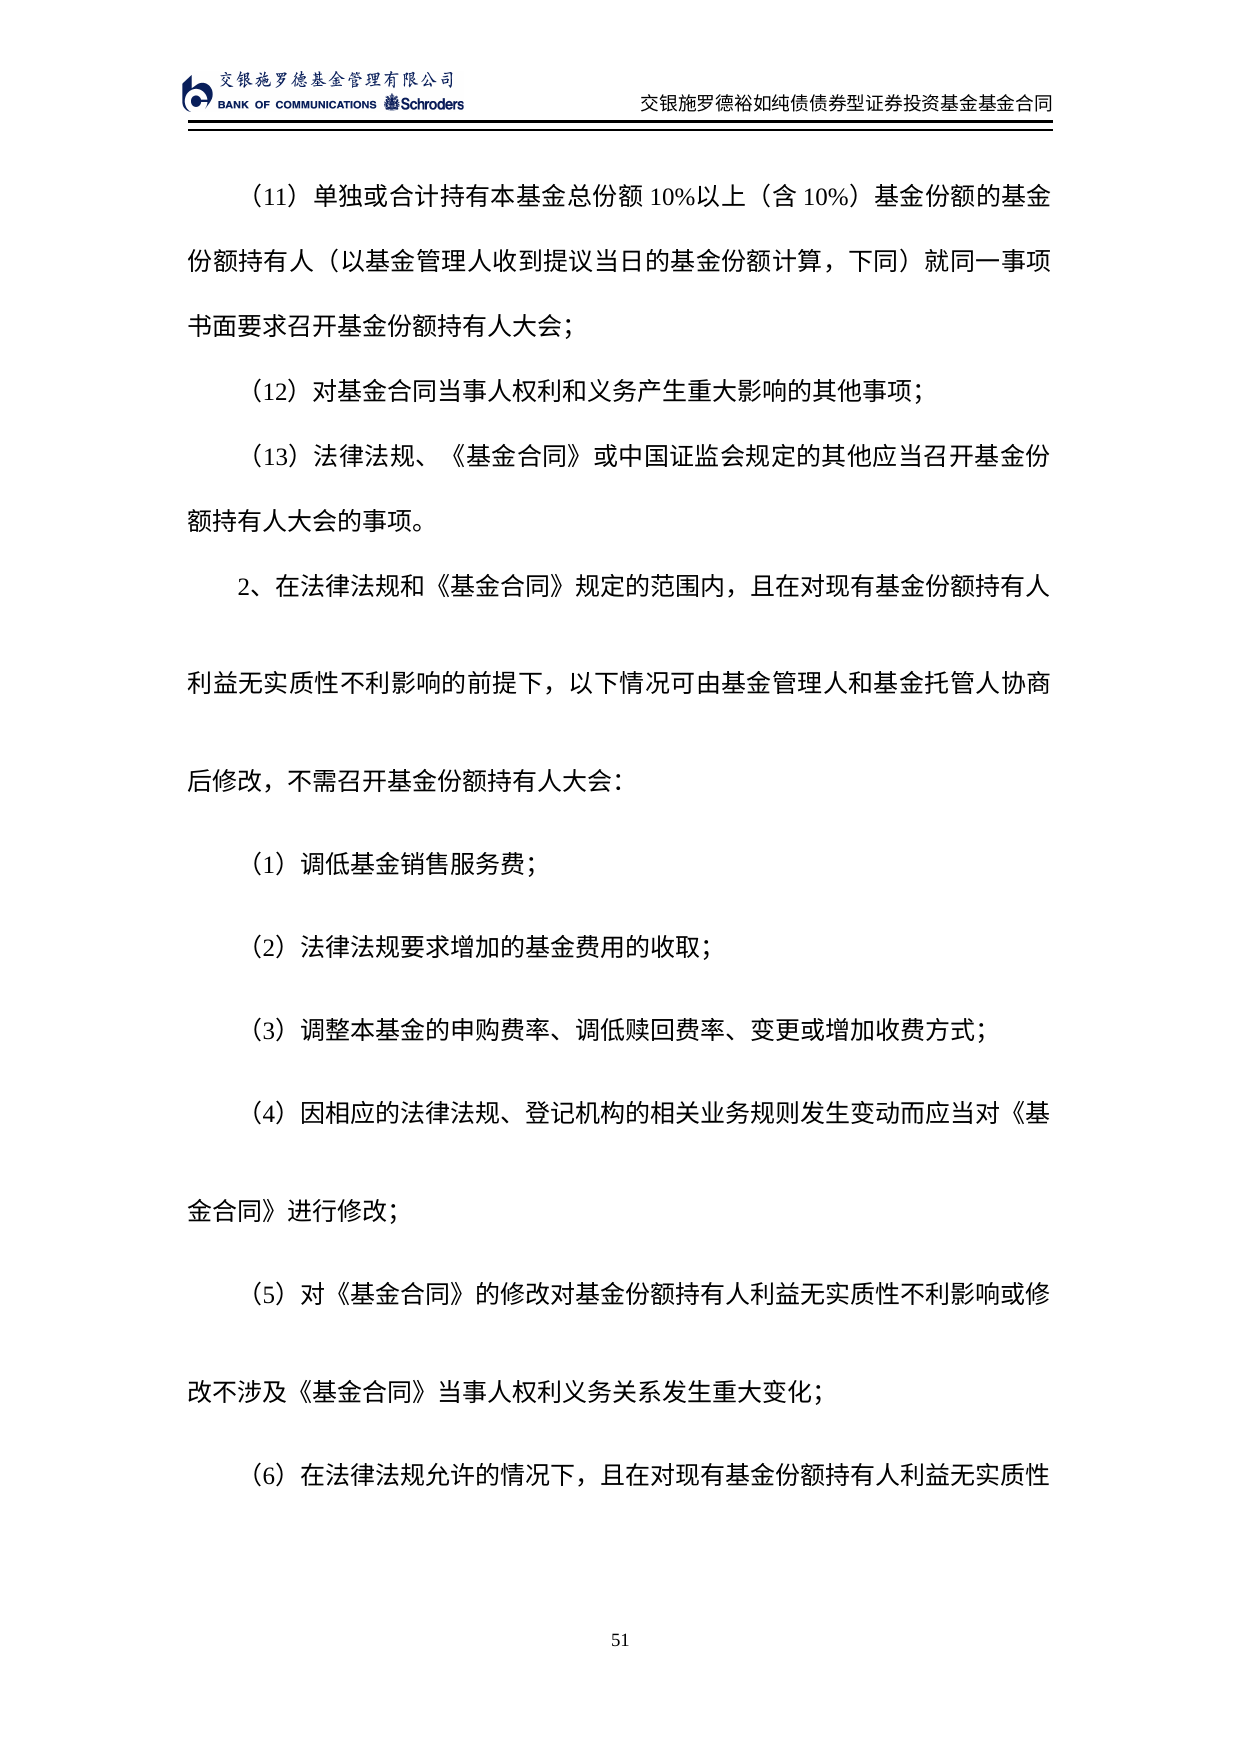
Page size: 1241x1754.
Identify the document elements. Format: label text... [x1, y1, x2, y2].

text （2）法律法规要求增加的基金费用的收取； [187, 913, 1053, 978]
text （3）调整本基金的申购费率、调低赎回费率、变更或增加收费方式； [187, 996, 1053, 1061]
text （13）法律法规、《基金合同》或中国证监会规定的其他应当召开基金份额持有人大会的事项。 [187, 422, 1053, 552]
text （12）对基金合同当事人权利和义务产生重大影响的其他事项； [187, 357, 1053, 422]
text 2、在法律法规和《基金合同》规定的范围内，且在对现有基金份额持有人利益无实质性不利影响的前提下，以下情况可由基金管理人和基金托管人协商后修改，不需召开基金份额持有人大会： [187, 552, 1053, 812]
text （1）调低基金销售服务费； [187, 830, 1053, 895]
text （11）单独或合计持有本基金总份额10%以上（含10%）基金份额的基金份额持有人（以基金管理人收到提议当日的基金份额计算，下同）就同一事项书面要求召开基金份额持有人大会； [187, 162, 1053, 357]
text （4）因相应的法律法规、登记机构的相关业务规则发生变动而应当对《基金合同》进行修改； [187, 1079, 1053, 1242]
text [187, 1441, 1053, 1506]
text （5）对《基金合同》的修改对基金份额持有人利益无实质性不利影响或修改不涉及《基金合同》当事人权利义务关系发生重大变化； [187, 1260, 1053, 1423]
picture [182, 71, 464, 112]
